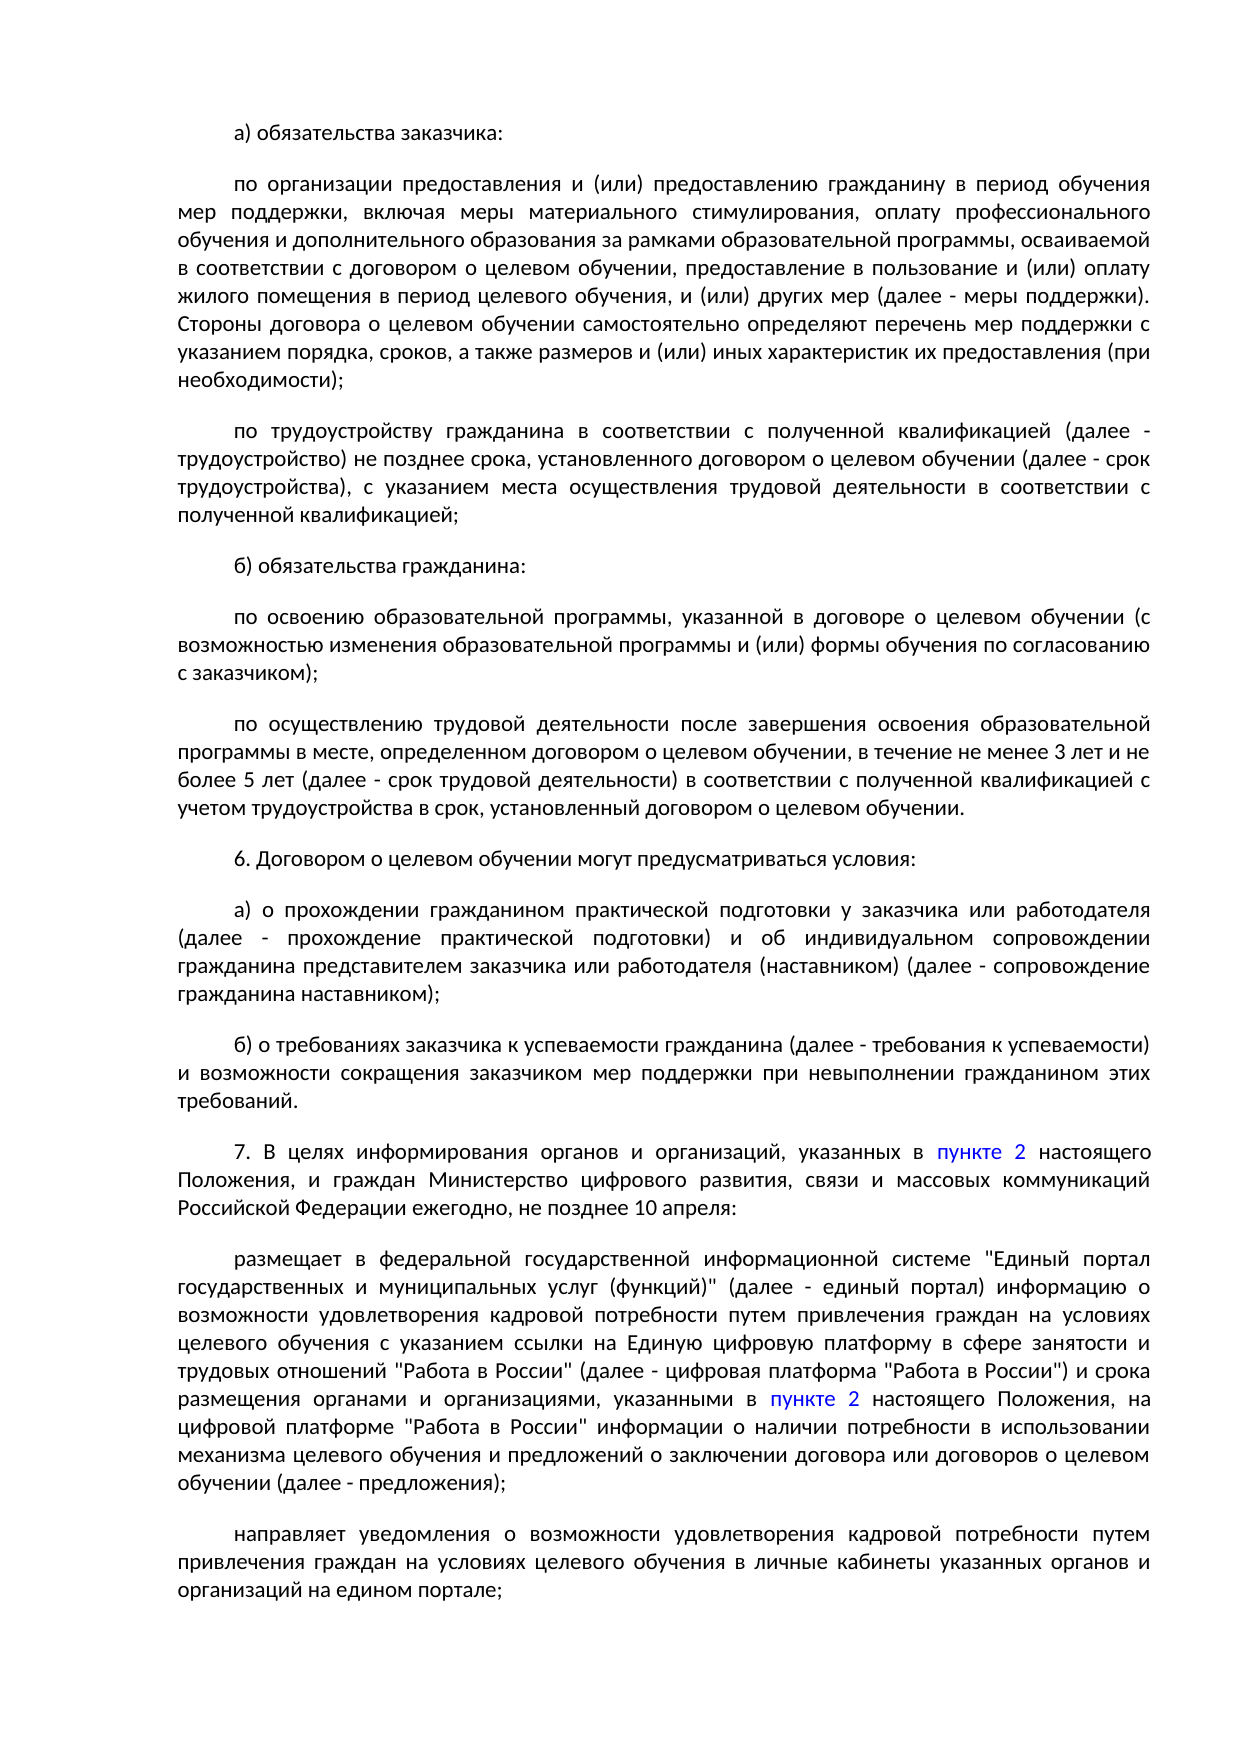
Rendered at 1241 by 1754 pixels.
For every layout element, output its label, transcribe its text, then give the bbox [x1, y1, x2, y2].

text по освоению образовательной программы, указанной в договоре о целевом обучении (с возможностью изменения образовательной программы и (или) формы обучения по согласованию с заказчиком); [177, 602, 1152, 686]
text размещает в федеральной государственной информационной системе "Единый портал государственных и муниципальных услуг (функций)" (далее - единый портал) информацию о возможности удовлетворения кадровой потребности путем привлечения граждан на условиях целевого обучения с указанием ссылки на Единую цифровую платформу в сфере занятости и трудовых отношений "Работа в России" (далее - цифровая платформа "Работа в России") и срока размещения органами и организациями, указанными в пункте 2 настоящего Положения, на цифровой платформе "Работа в России" информации о наличии потребности в использовании механизма целевого обучения и предложений о заключении договора или договоров о целевом обучении (далее - предложения); [177, 1244, 1152, 1496]
text а) обязательства заказчика: [177, 118, 1152, 146]
text 7. В целях информирования органов и организаций, указанных в пункте 2 настоящего Положения, и граждан Министерство цифрового развития, связи и массовых коммуникаций Российской Федерации ежегодно, не позднее 10 апреля: [177, 1137, 1152, 1221]
text по организации предоставления и (или) предоставлению гражданину в период обучения мер поддержки, включая меры материального стимулирования, оплату профессионального обучения и дополнительного образования за рамками образовательной программы, осваиваемой в соответствии с договором о целевом обучении, предоставление в пользование и (или) оплату жилого помещения в период целевого обучения, и (или) других мер (далее - меры поддержки). Стороны договора о целевом обучении самостоятельно определяют перечень мер поддержки с указанием порядка, сроков, а также размеров и (или) иных характеристик их предоставления (при необходимости); [177, 169, 1152, 393]
text по осуществлению трудовой деятельности после завершения освоения образовательной программы в месте, определенном договором о целевом обучении, в течение не менее 3 лет и не более 5 лет (далее - срок трудовой деятельности) в соответствии с полученной квалификацией с учетом трудоустройства в срок, установленный договором о целевом обучении. [177, 709, 1152, 821]
text 6. Договором о целевом обучении могут предусматриваться условия: [177, 844, 1152, 872]
text б) обязательства гражданина: [177, 551, 1152, 579]
text направляет уведомления о возможности удовлетворения кадровой потребности путем привлечения граждан на условиях целевого обучения в личные кабинеты указанных органов и организаций на едином портале; [177, 1519, 1152, 1603]
text б) о требованиях заказчика к успеваемости гражданина (далее - требования к успеваемости) и возможности сокращения заказчиком мер поддержки при невыполнении гражданином этих требований. [177, 1030, 1152, 1114]
text а) о прохождении гражданином практической подготовки у заказчика или работодателя (далее - прохождение практической подготовки) и об индивидуальном сопровождении гражданина представителем заказчика или работодателя (наставником) (далее - сопровождение гражданина наставником); [177, 895, 1152, 1007]
text по трудоустройству гражданина в соответствии с полученной квалификацией (далее - трудоустройство) не позднее срока, установленного договором о целевом обучении (далее - срок трудоустройства), с указанием места осуществления трудовой деятельности в соответствии с полученной квалификацией; [177, 416, 1152, 528]
